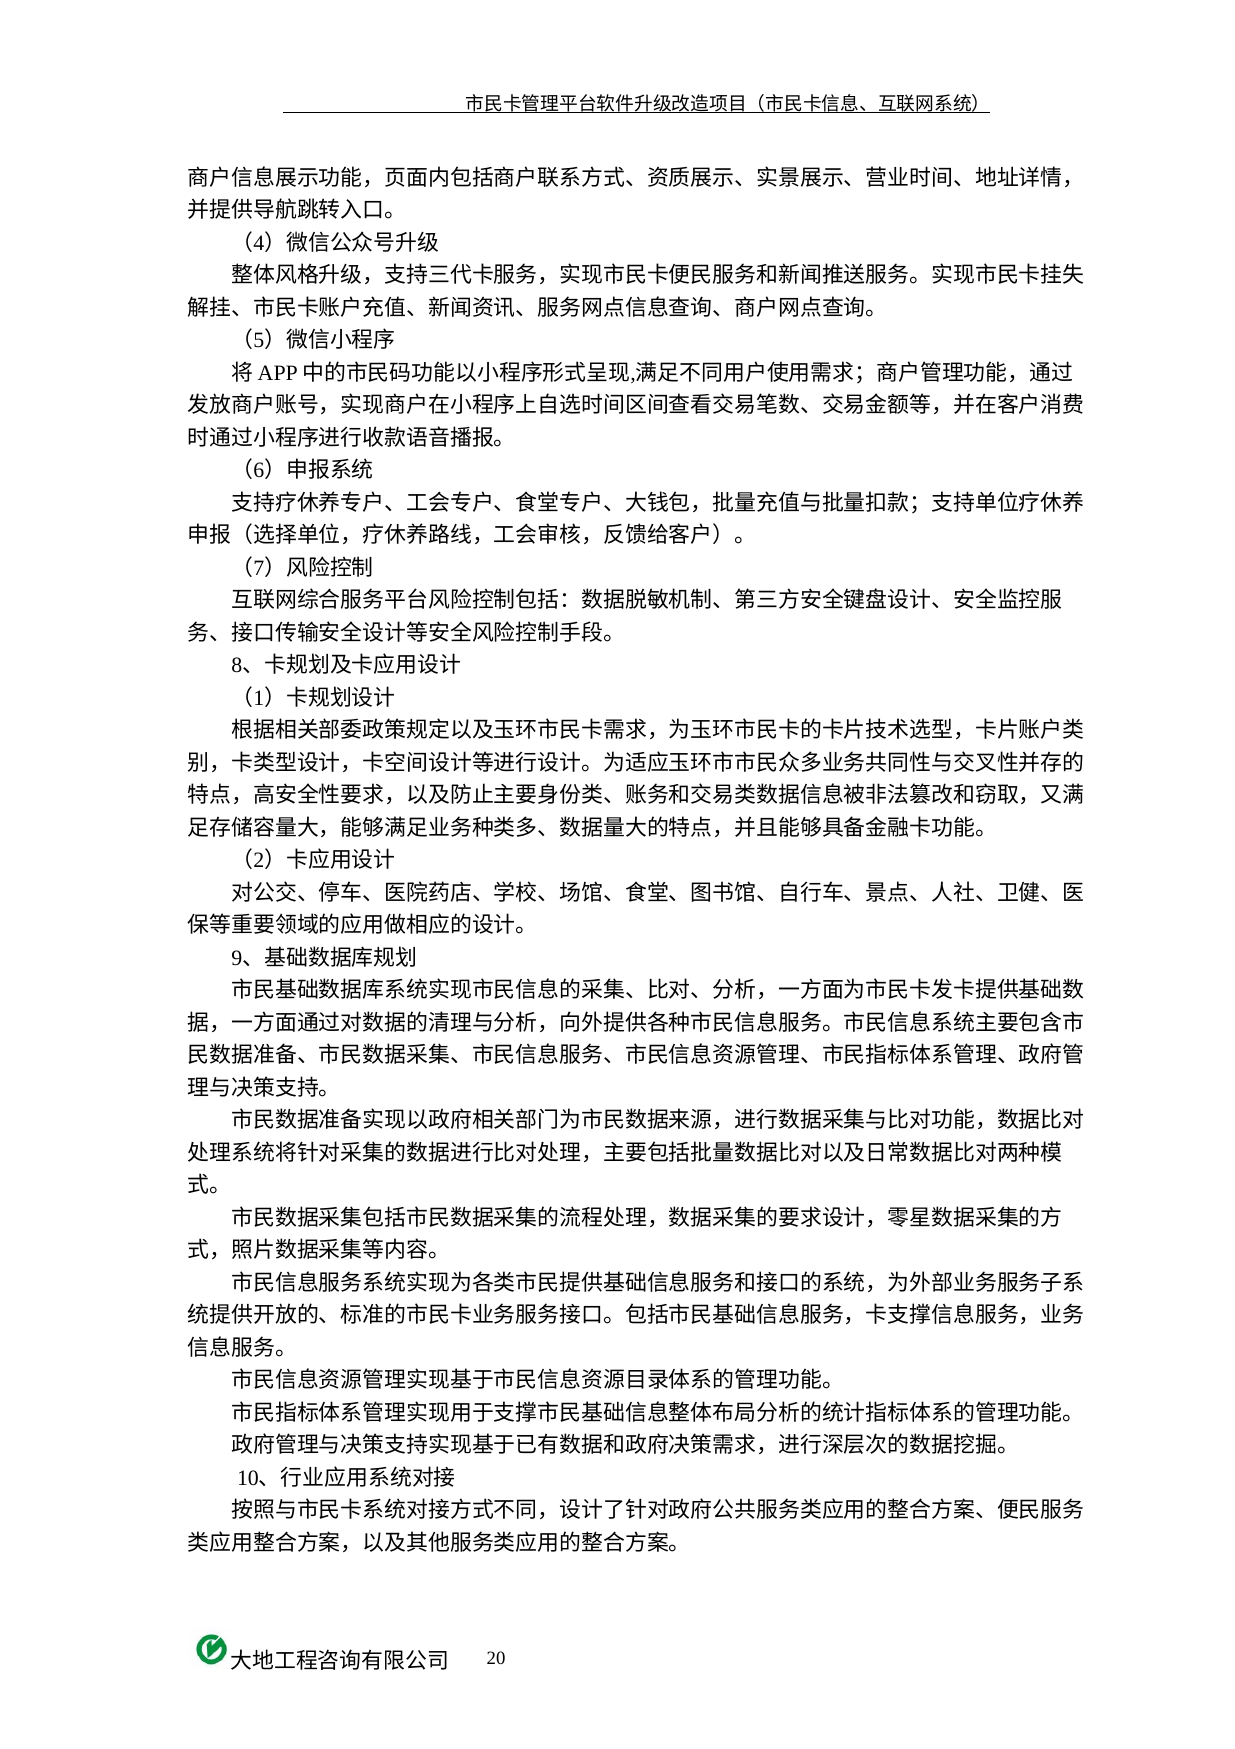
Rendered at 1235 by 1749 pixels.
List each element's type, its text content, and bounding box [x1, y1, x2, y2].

text （1）卡规划设计 [187, 679, 1085, 712]
list 互联网综合服务平台风险控制包括：数据脱敏机制、第三方安全键盘设计、安全监控服务、接口传输安全设计等安全风险控制手段。 [187, 582, 1085, 647]
subtitle 8、卡规划及卡应用设计 [187, 647, 1085, 679]
text 政府管理与决策支持实现基于已有数据和政府决策需求，进行深层次的数据挖掘。 [187, 1427, 1085, 1459]
list （7）风险控制 [187, 549, 1085, 582]
list 整体风格升级，支持三代卡服务，实现市民卡便民服务和新闻推送服务。实现市民卡挂失解挂、市民卡账户充值、新闻资讯、服务网点信息查询、商户网点查询。 [187, 257, 1085, 322]
list （6）申报系统 [187, 452, 1085, 484]
subtitle 对公交、停车、医院药店、学校、场馆、食堂、图书馆、自行车、景点、人社、卫健、医保等重要领域的应用做相应的设计。 [187, 874, 1085, 939]
list （5）微信小程序 [187, 322, 1085, 354]
list 支持疗休养专户、工会专户、食堂专户、大钱包，批量充值与批量扣款；支持单位疗休养申报（选择单位，疗休养路线，工会审核，反馈给客户）。 [187, 484, 1085, 549]
text 市民信息服务系统实现为各类市民提供基础信息服务和接口的系统，为外部业务服务子系统提供开放的、标准的市民卡业务服务接口。包括市民基础信息服务，卡支撑信息服务，业务信息服务。 [187, 1264, 1085, 1362]
subtitle 9、基础数据库规划 [187, 939, 1085, 972]
text 市民数据采集包括市民数据采集的流程处理，数据采集的要求设计，零星数据采集的方式，照片数据采集等内容。 [187, 1199, 1085, 1264]
list 将APP中的市民码功能以小程序形式呈现,满足不同用户使用需求；商户管理功能，通过发放商户账号，实现商户在小程序上自选时间区间查看交易笔数、交易金额等，并在客户消费时通过小程序进行收款语音播报。 [187, 354, 1085, 452]
subtitle 根据相关部委政策规定以及玉环市民卡需求，为玉环市民卡的卡片技术选型，卡片账户类别，卡类型设计，卡空间设计等进行设计。为适应玉环市市民众多业务共同性与交叉性并存的特点，高安全性要求，以及防止主要身份类、账务和交易类数据信息被非法篡改和窃取，又满足存储容量大，能够满足业务种类多、数据量大的特点，并且能够具备金融卡功能。 [187, 712, 1085, 842]
text 市民基础数据库系统实现市民信息的采集、比对、分析，一方面为市民卡发卡提供基础数据，一方面通过对数据的清理与分析，向外提供各种市民信息服务。市民信息系统主要包含市民数据准备、市民数据采集、市民信息服务、市民信息资源管理、市民指标体系管理、政府管理与决策支持。 [187, 972, 1085, 1102]
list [187, 159, 1085, 224]
picture [187, 1627, 231, 1669]
subtitle 10、行业应用系统对接 [187, 1459, 1085, 1492]
text 市民信息资源管理实现基于市民信息资源目录体系的管理功能。 [187, 1362, 1085, 1394]
text 市民数据准备实现以政府相关部门为市民数据来源，进行数据采集与比对功能，数据比对处理系统将针对采集的数据进行比对处理，主要包括批量数据比对以及日常数据比对两种模式。 [187, 1102, 1085, 1199]
text 市民指标体系管理实现用于支撑市民基础信息整体布局分析的统计指标体系的管理功能。 [187, 1394, 1085, 1427]
list （4）微信公众号升级 [187, 224, 1085, 257]
subtitle （2）卡应用设计 [187, 842, 1085, 874]
text 按照与市民卡系统对接方式不同，设计了针对政府公共服务类应用的整合方案、便民服务类应用整合方案，以及其他服务类应用的整合方案。 [187, 1492, 1085, 1557]
